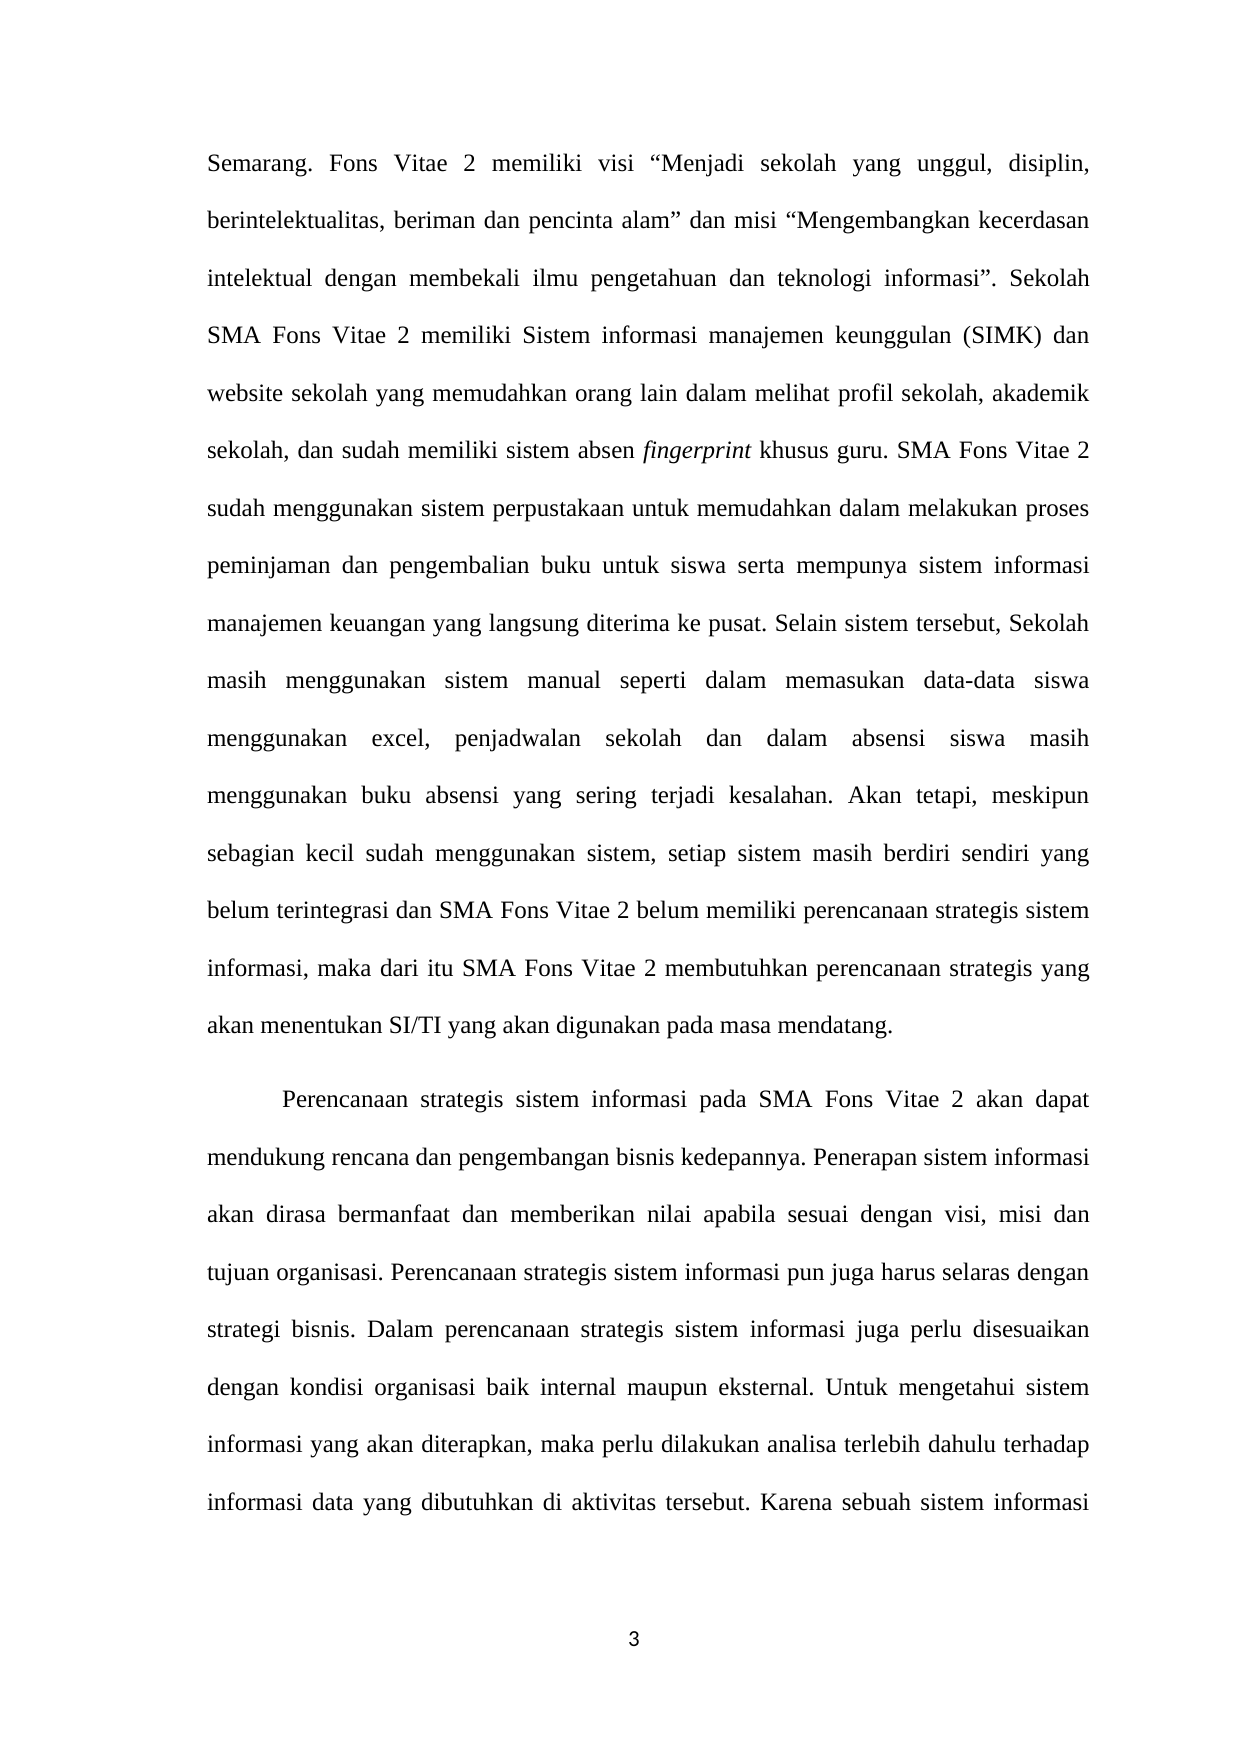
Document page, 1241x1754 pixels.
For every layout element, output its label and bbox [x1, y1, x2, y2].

text [207, 148, 1090, 1039]
text [207, 1084, 1090, 1516]
